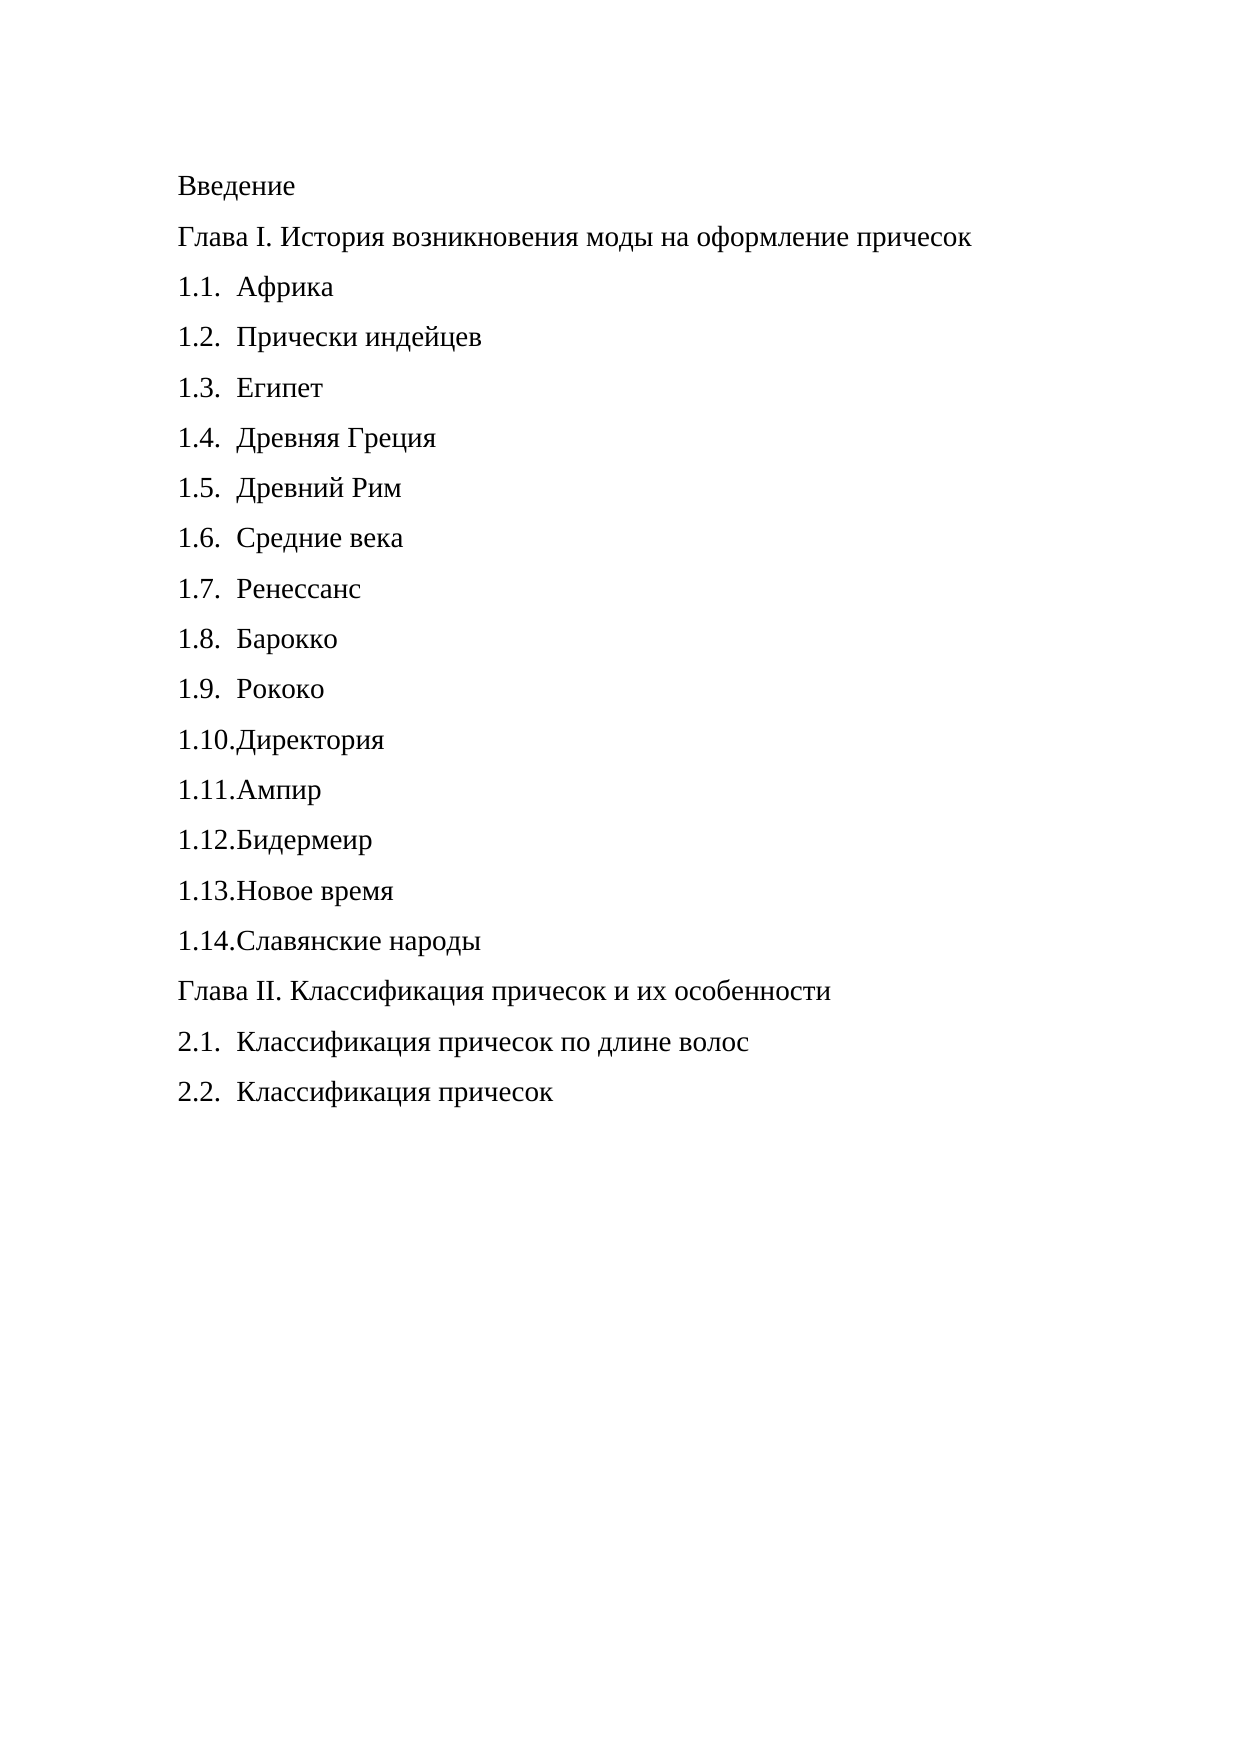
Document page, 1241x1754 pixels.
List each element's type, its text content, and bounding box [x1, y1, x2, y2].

list Рококо [177, 672, 1152, 705]
list Классификация причесок по длине волос [177, 1024, 1152, 1057]
list Средние века [177, 521, 1152, 554]
list Древний Рим [177, 470, 1152, 504]
list Директория [177, 722, 1152, 755]
list Ренессанс [177, 571, 1152, 604]
list Египет [177, 370, 1152, 403]
list Славянские народы [177, 923, 1152, 957]
list Бидермеир [177, 822, 1152, 856]
list Классификация причесок [177, 1074, 1152, 1108]
list Древняя Греция [177, 420, 1152, 453]
text Глава II. Классификация причесок и их особенности [177, 973, 1152, 1007]
text Введение [177, 168, 1152, 202]
list Ампир [177, 772, 1152, 806]
list Новое время [177, 873, 1152, 906]
list Африка [177, 269, 1152, 303]
list Прически индейцев [177, 319, 1152, 353]
list Барокко [177, 621, 1152, 655]
text Глава I. История возникновения моды на оформление причесок [177, 219, 1152, 252]
